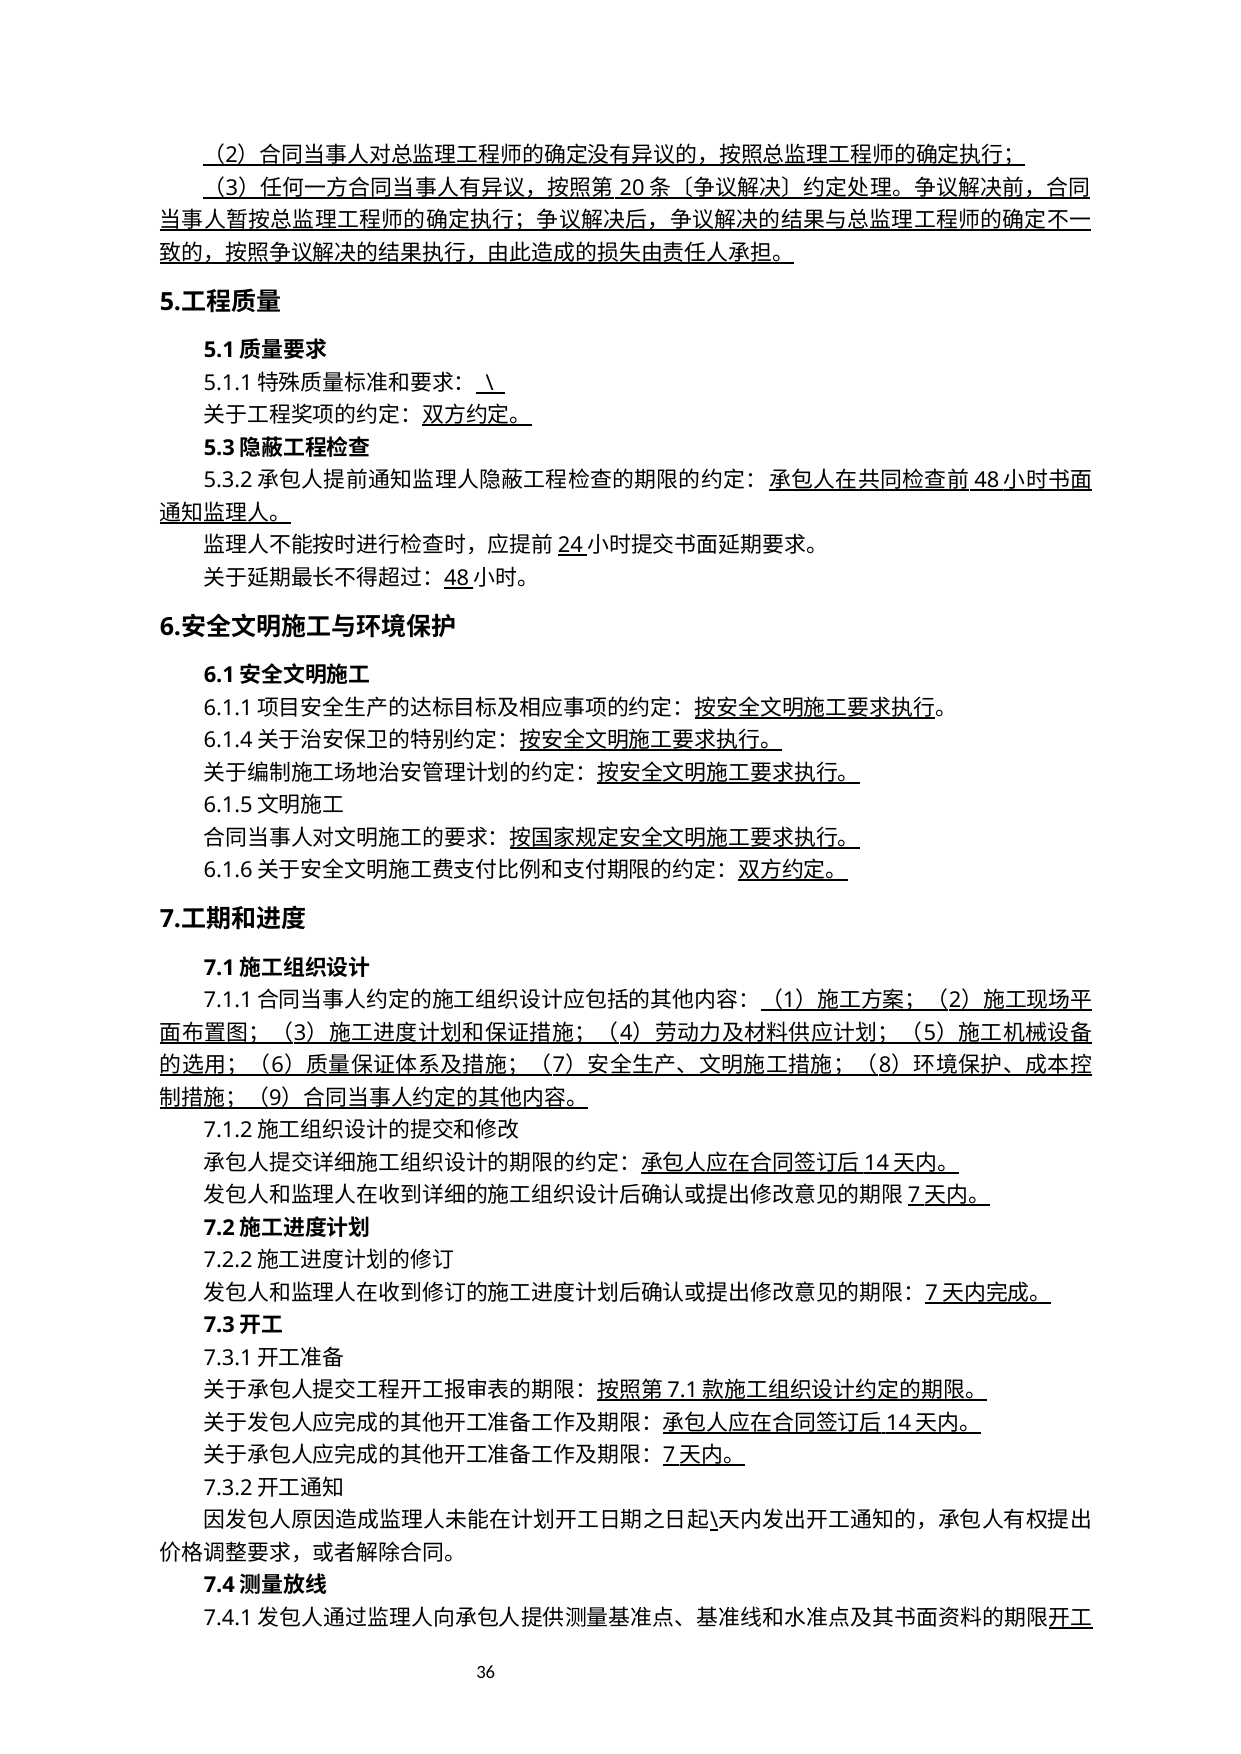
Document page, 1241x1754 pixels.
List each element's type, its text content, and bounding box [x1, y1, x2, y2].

text 7.工期和进度 [159, 884, 1093, 949]
text 7.1施工组织设计 [159, 949, 1093, 982]
text 关于发包人应完成的其他开工准备工作及期限：承包人应在合同签订后14天内。 [159, 1404, 1093, 1437]
text 7.2.2施工进度计划的修订 [159, 1242, 1093, 1274]
text 关于延期最长不得超过：48小时。 [159, 559, 1093, 592]
text 7.3开工 [159, 1307, 1093, 1339]
text 7.2施工进度计划 [159, 1209, 1093, 1242]
text 6.1安全文明施工 [159, 657, 1093, 689]
text 关于承包人提交工程开工报审表的期限：按照第7.1款施工组织设计约定的期限。 [159, 1372, 1093, 1404]
text 承包人提交详细施工组织设计的期限的约定：承包人应在合同签订后14天内。 [159, 1144, 1093, 1177]
text 发包人和监理人在收到修订的施工进度计划后确认或提出修改意见的期限：7天内完成。 [159, 1274, 1093, 1307]
text 7.1.1合同当事人约定的施工组织设计应包括的其他内容：（1）施工方案；（2）施工现场平面布置图；（3）施工进度计划和保证措施；（4）劳动力及材料供应计划；（5）施工机械设备的选用；（6）质量保证体系及措施；（7）安全生产、文明施工措施；（8）环境保护、成本控制措施；（9）合同当事人约定的其他内容。 [159, 982, 1093, 1112]
text 监理人不能按时进行检查时，应提前24小时提交书面延期要求。 [159, 527, 1093, 559]
text 合同当事人对文明施工的要求：按国家规定安全文明施工要求执行。 [159, 819, 1093, 852]
text 5.1质量要求 [159, 332, 1093, 364]
text 关于工程奖项的约定：双方约定。 [159, 397, 1093, 429]
text 7.3.2开工通知 [159, 1469, 1093, 1502]
text 5.3隐蔽工程检查 [159, 429, 1093, 462]
text 关于编制施工场地治安管理计划的约定：按安全文明施工要求执行。 [159, 754, 1093, 787]
text 发包人和监理人在收到详细的施工组织设计后确认或提出修改意见的期限7天内。 [159, 1177, 1093, 1209]
text 6.1.1项目安全生产的达标目标及相应事项的约定：按安全文明施工要求执行。 [159, 689, 1093, 722]
text 7.4测量放线 [159, 1567, 1093, 1599]
text 5.1.1特殊质量标准和要求： \ [159, 364, 1093, 397]
text 7.1.2施工组织设计的提交和修改 [159, 1112, 1093, 1144]
text 5.3.2承包人提前通知监理人隐蔽工程检查的期限的约定：承包人在共同检查前48小时书面通知监理人。 [159, 462, 1093, 527]
text 6.安全文明施工与环境保护 [159, 592, 1093, 657]
text 6.1.6关于安全文明施工费支付比例和支付期限的约定：双方约定。 [159, 852, 1093, 884]
text 因发包人原因造成监理人未能在计划开工日期之日起\天内发出开工通知的，承包人有权提出价格调整要求，或者解除合同。 [159, 1502, 1093, 1567]
text 6.1.4关于治安保卫的特别约定：按安全文明施工要求执行。 [159, 722, 1093, 754]
text （3）任何一方合同当事人有异议，按照第20条〔争议解决〕约定处理。争议解决前，合同当事人暂按总监理工程师的确定执行；争议解决后，争议解决的结果与总监理工程师的确定不一致的，按照争议解决的结果执行，由此造成的损失由责任人承担。 [159, 169, 1093, 267]
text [159, 1599, 1093, 1632]
text （2）合同当事人对总监理工程师的确定没有异议的，按照总监理工程师的确定执行； [159, 137, 1093, 169]
text 5.工程质量 [159, 267, 1093, 332]
text 关于承包人应完成的其他开工准备工作及期限：7天内。 [159, 1437, 1093, 1469]
text 7.3.1开工准备 [159, 1339, 1093, 1372]
text 6.1.5文明施工 [159, 787, 1093, 819]
